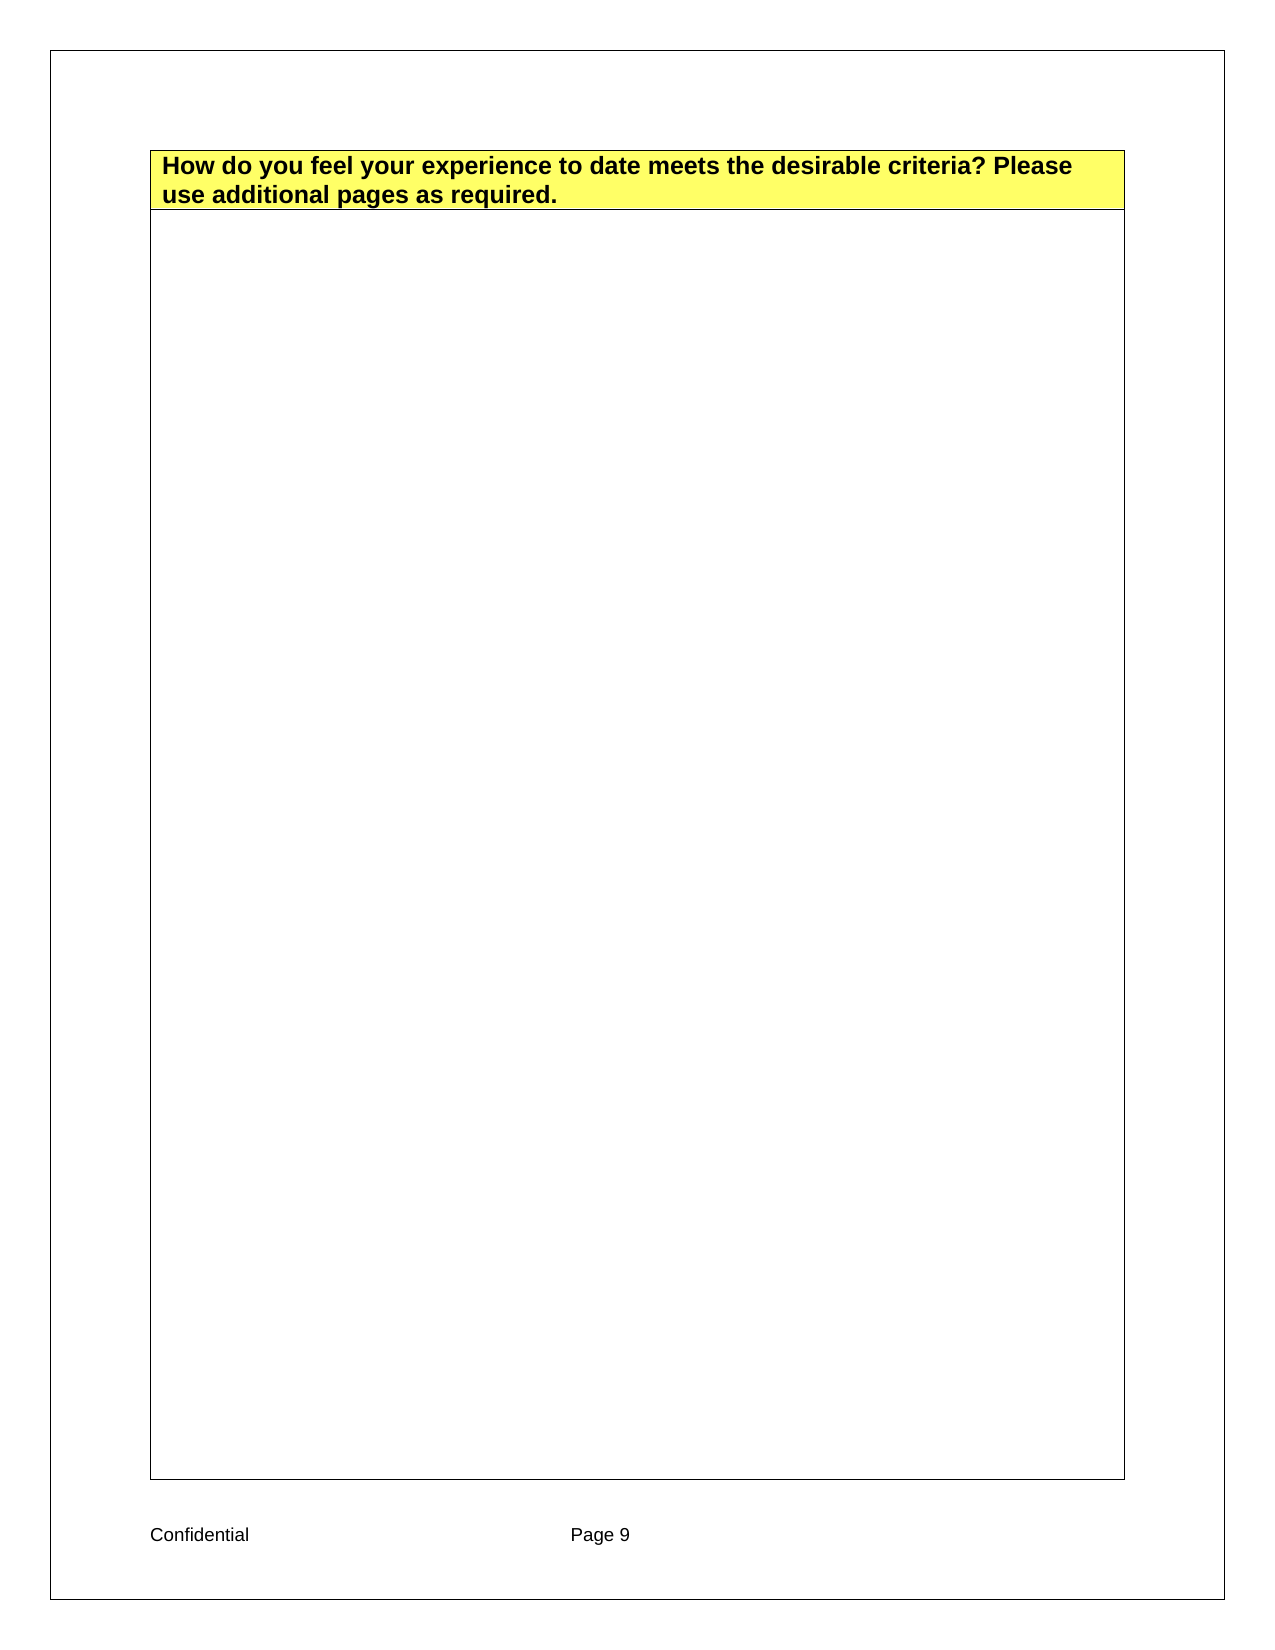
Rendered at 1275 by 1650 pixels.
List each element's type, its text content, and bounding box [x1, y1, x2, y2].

table_header How do you feel your experience to date meets the desirable criteria? Please use additional pages as required. [151, 151, 1124, 208]
table_cell [151, 210, 1124, 1479]
